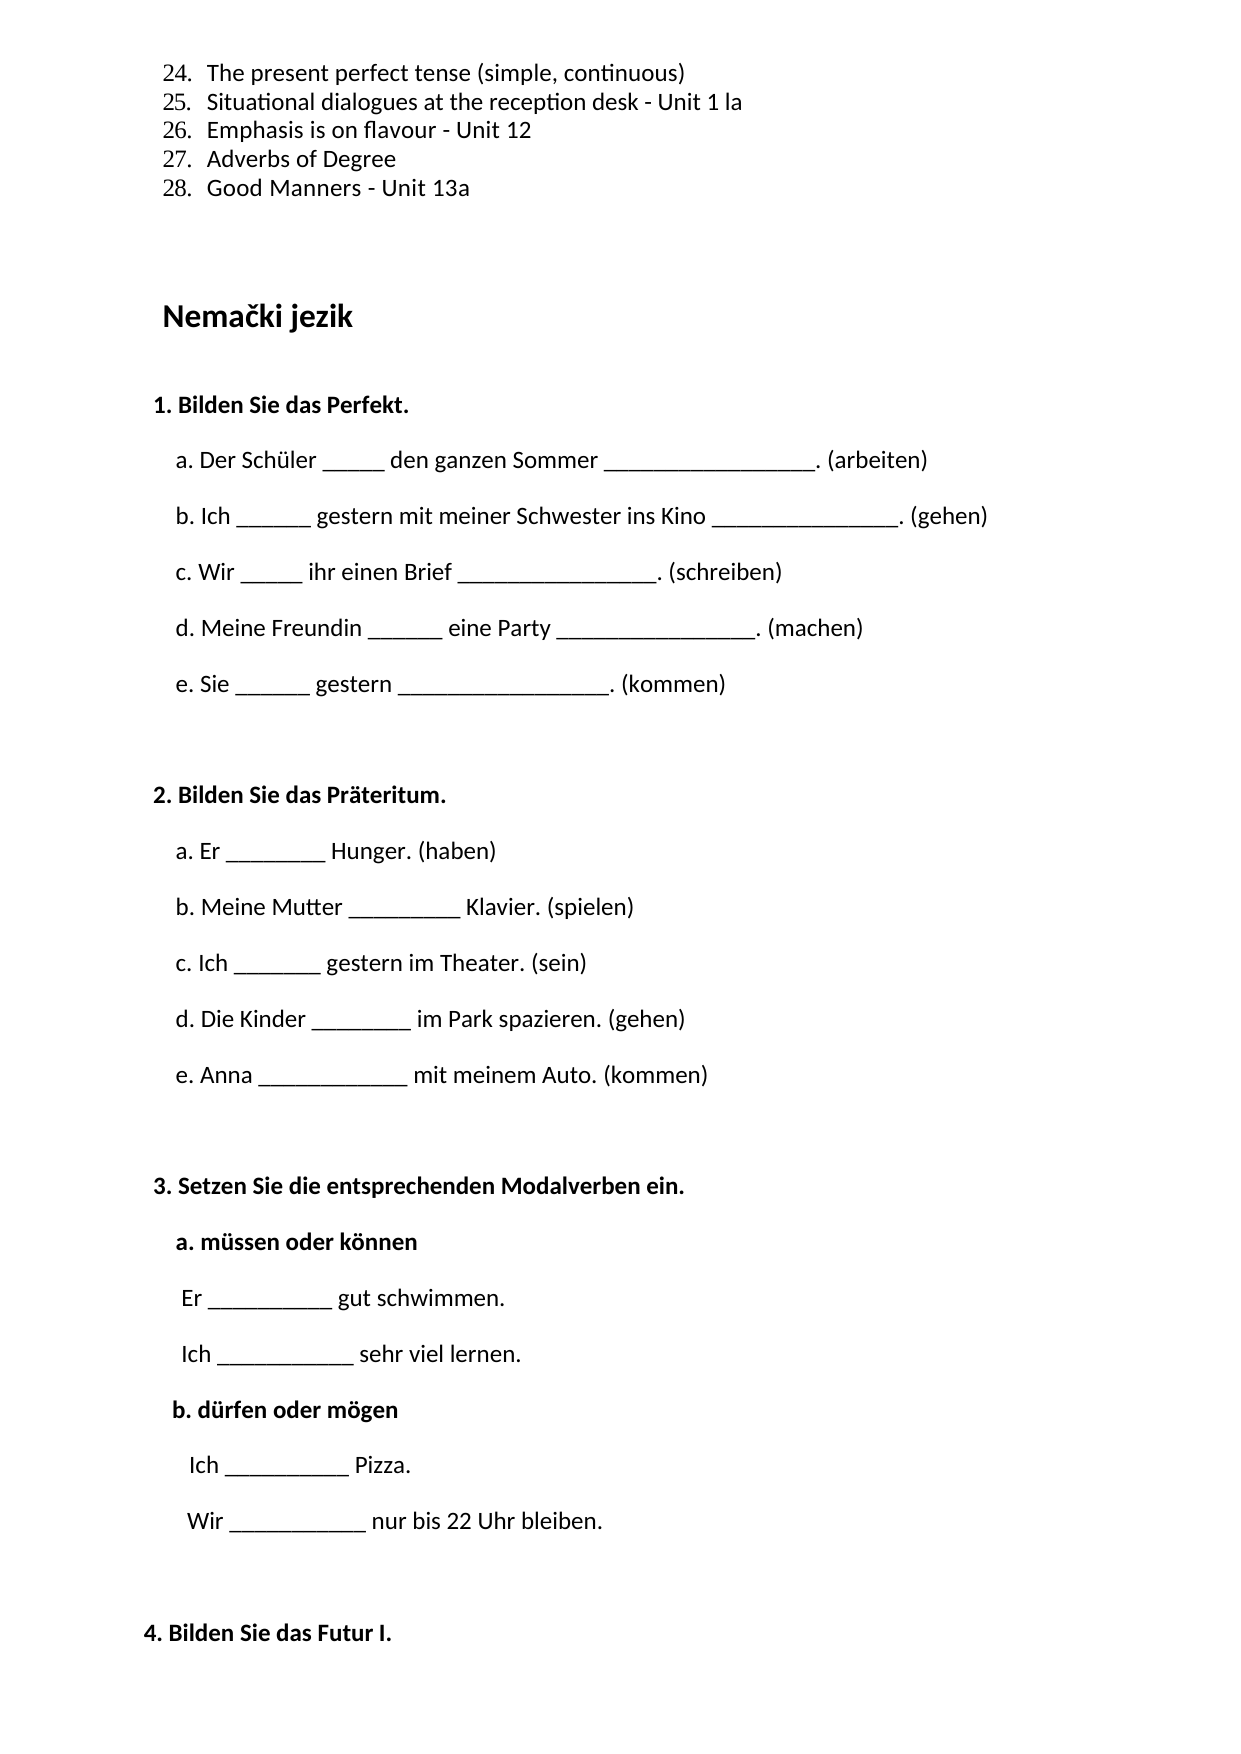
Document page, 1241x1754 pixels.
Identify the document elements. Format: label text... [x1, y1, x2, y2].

text b. Ich ______ gestern mit meiner Schwester ins Kino _______________. (gehen) [153, 501, 1181, 531]
text 2. Bilden Sie das Präteritum. [153, 780, 1181, 810]
list Good Manners - Unit 13a [162, 173, 1181, 202]
text 3. Setzen Sie die entsprechenden Modalverben ein. [153, 1171, 1181, 1201]
text 4. Bilden Sie das Futur I. [143, 1617, 1181, 1648]
text Ich __________ Pizza. [115, 1450, 1181, 1480]
text c. Wir _____ ihr einen Brief ________________. (schreiben) [153, 556, 1181, 587]
list Emphasis is on flavour - Unit 12 [162, 116, 1181, 145]
text Wir ___________ nur bis 22 Uhr bleiben. [153, 1506, 1181, 1536]
text 1. Bilden Sie das Perfekt. [153, 389, 1181, 419]
text Ich ___________ sehr viel lernen. [153, 1338, 1181, 1368]
text Er __________ gut schwimmen. [153, 1282, 1181, 1313]
list The present perfect tense (simple, continuous) [162, 59, 1181, 88]
list Situational dialogues at the reception desk - Unit 1 la [162, 88, 1181, 116]
text Nemački jezik [59, 295, 1181, 336]
text d. Meine Freundin ______ eine Party ________________. (machen) [153, 612, 1181, 643]
text a. Der Schüler _____ den ganzen Sommer _________________. (arbeiten) [153, 445, 1181, 475]
text d. Die Kinder ________ im Park spazieren. (gehen) [153, 1003, 1181, 1033]
text a. müssen oder können [153, 1226, 1181, 1257]
text c. Ich _______ gestern im Theater. (sein) [153, 947, 1181, 978]
text e. Anna ____________ mit meinem Auto. (kommen) [153, 1059, 1181, 1089]
text b. Meine Mutter _________ Klavier. (spielen) [153, 891, 1181, 922]
list Adverbs of Degree [162, 145, 1181, 173]
text b. dürfen oder mögen [115, 1394, 1181, 1424]
text a. Er ________ Hunger. (haben) [153, 836, 1181, 866]
text e. Sie ______ gestern _________________. (kommen) [153, 668, 1181, 698]
